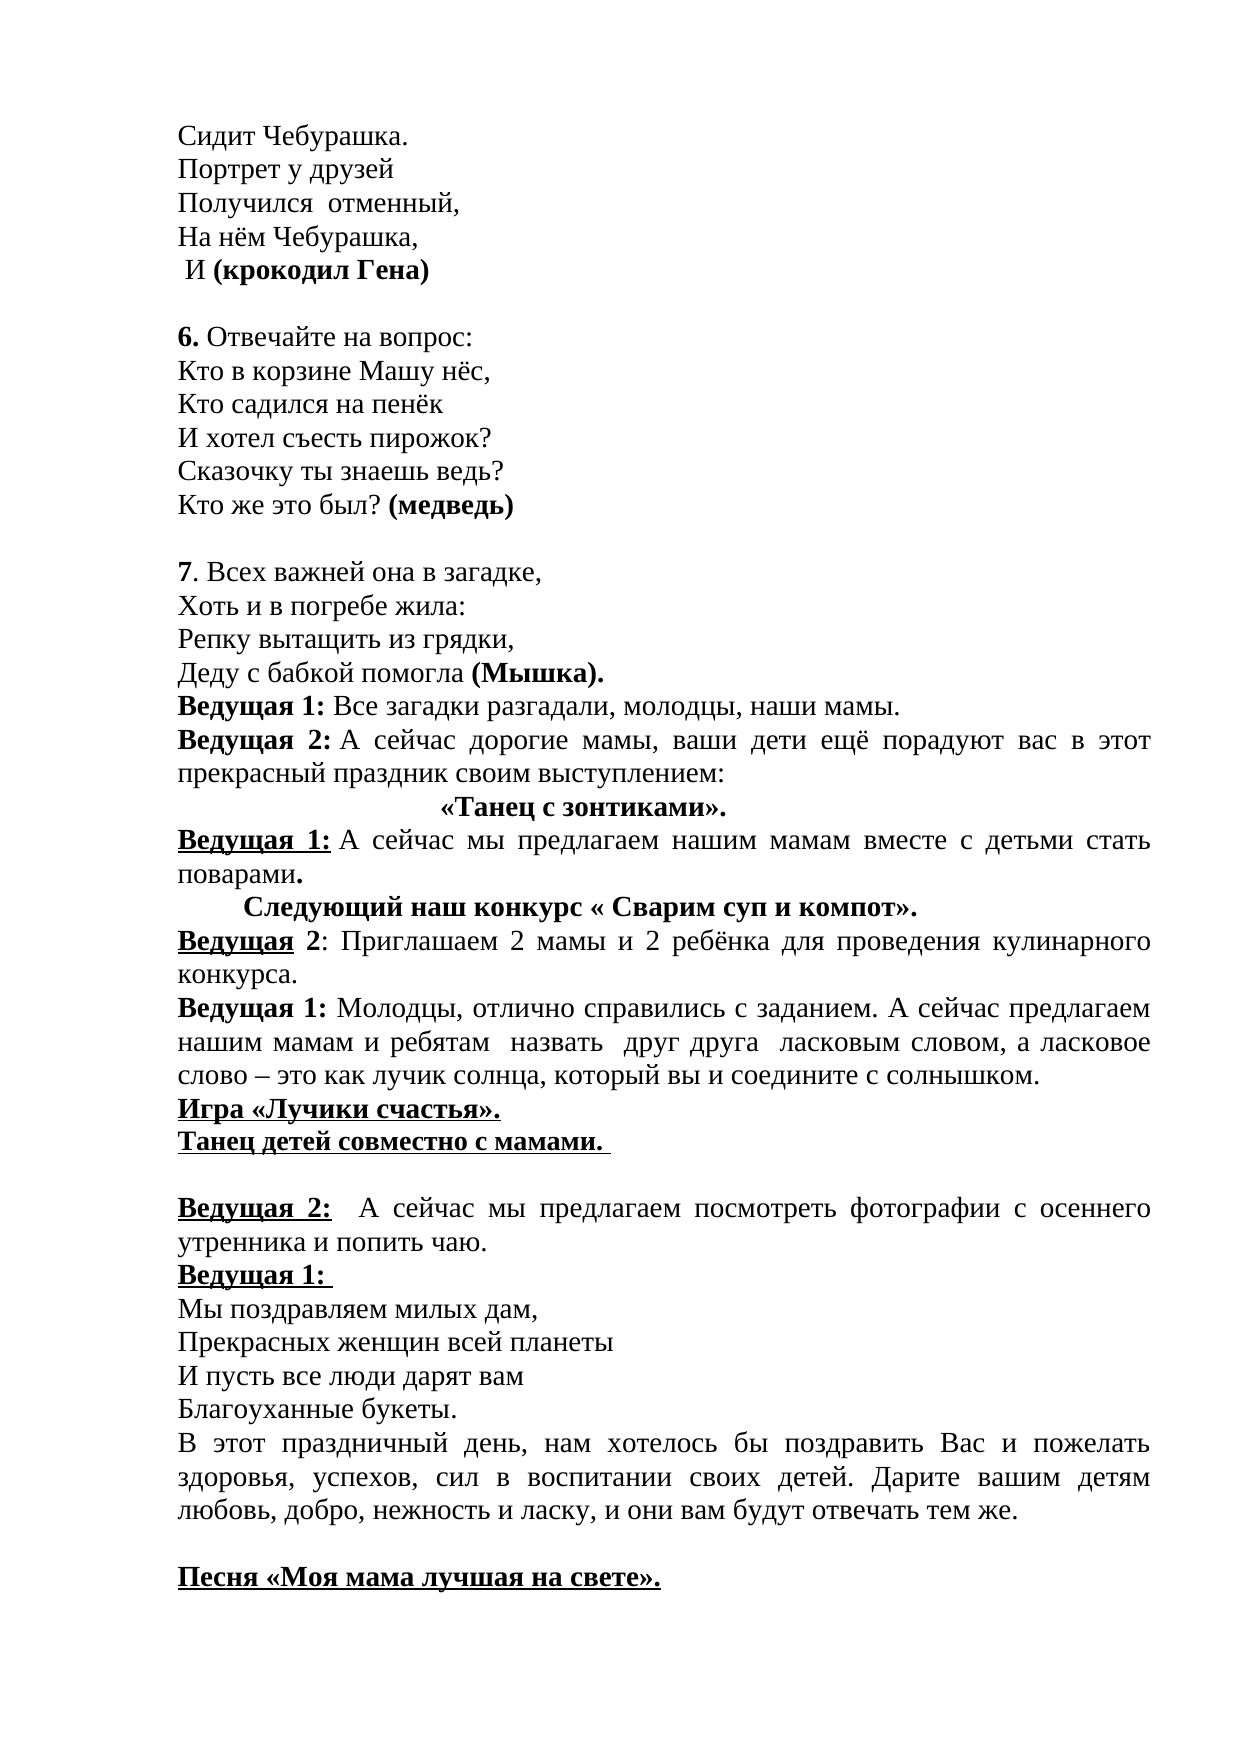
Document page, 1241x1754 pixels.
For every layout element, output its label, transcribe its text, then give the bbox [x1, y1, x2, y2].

text Танец детей совместно с мамами. [177, 1124, 1152, 1157]
text Мы поздравляем милых дам, [177, 1291, 1152, 1324]
text Кто садился на пенёк [177, 386, 1152, 420]
text Следующий наш конкурс « Сварим суп и компот». [177, 889, 1152, 923]
text И пусть все люди дарят вам [177, 1358, 1152, 1392]
text На нём Чебурашка, [177, 219, 1152, 252]
text 7. Всех важней она в загадке, [177, 554, 1152, 588]
text Сидит Чебурашка. [177, 118, 1152, 152]
text Портрет у друзей [177, 152, 1152, 185]
text Деду с бабкой помогла (Мышка). [177, 655, 1152, 688]
text Ведущая 1: А сейчас мы предлагаем нашим мамам вместе с детьми стать поварами. [177, 822, 1152, 889]
text Хоть и в погребе жила: [177, 588, 1152, 621]
text Ведущая 2: А сейчас мы предлагаем посмотреть фотографии с осеннего утренника и попить чаю. [177, 1190, 1152, 1257]
text Сказочку ты знаешь ведь? [177, 453, 1152, 487]
text Прекрасных женщин всей планеты [177, 1324, 1152, 1358]
text И хотел съесть пирожок? [177, 420, 1152, 453]
text И (крокодил Гена) [177, 252, 1152, 286]
text Ведущая 1: Все загадки разгадали, молодцы, наши мамы. [177, 688, 1152, 722]
text Репку вытащить из грядки, [177, 621, 1152, 655]
text Игра «Лучики счастья». [177, 1091, 1152, 1124]
text Получился отменный, [177, 185, 1152, 219]
text Кто же это был? (медведь) [177, 487, 1152, 521]
text Кто в корзине Машу нёс, [177, 353, 1152, 386]
text Песня «Моя мама лучшая на свете». [177, 1559, 1152, 1593]
text Ведущая 1: Молодцы, отлично справились с заданием. А сейчас предлагаем нашим мамам и ребятам назвать друг друга ласковым словом, а ласковое слово – это как лучик солнца, который вы и соедините с солнышком. [177, 990, 1152, 1091]
text В этот праздничный день, нам хотелось бы поздравить Вас и пожелать здоровья, успехов, сил в воспитании своих детей. Дарите вашим детям любовь, добро, нежность и ласку, и они вам будут отвечать тем же. [177, 1425, 1152, 1526]
text «Танец с зонтиками». [177, 789, 1152, 822]
text Ведущая 2: А сейчас дорогие мамы, ваши дети ещё порадуют вас в этот прекрасный праздник своим выступлением: [177, 722, 1152, 789]
text 6. Отвечайте на вопрос: [177, 319, 1152, 353]
text Ведущая 1: [177, 1257, 1152, 1291]
text Благоуханные букеты. [177, 1392, 1152, 1425]
text Ведущая 2: Приглашаем 2 мамы и 2 ребёнка для проведения кулинарного конкурса. [177, 923, 1152, 990]
